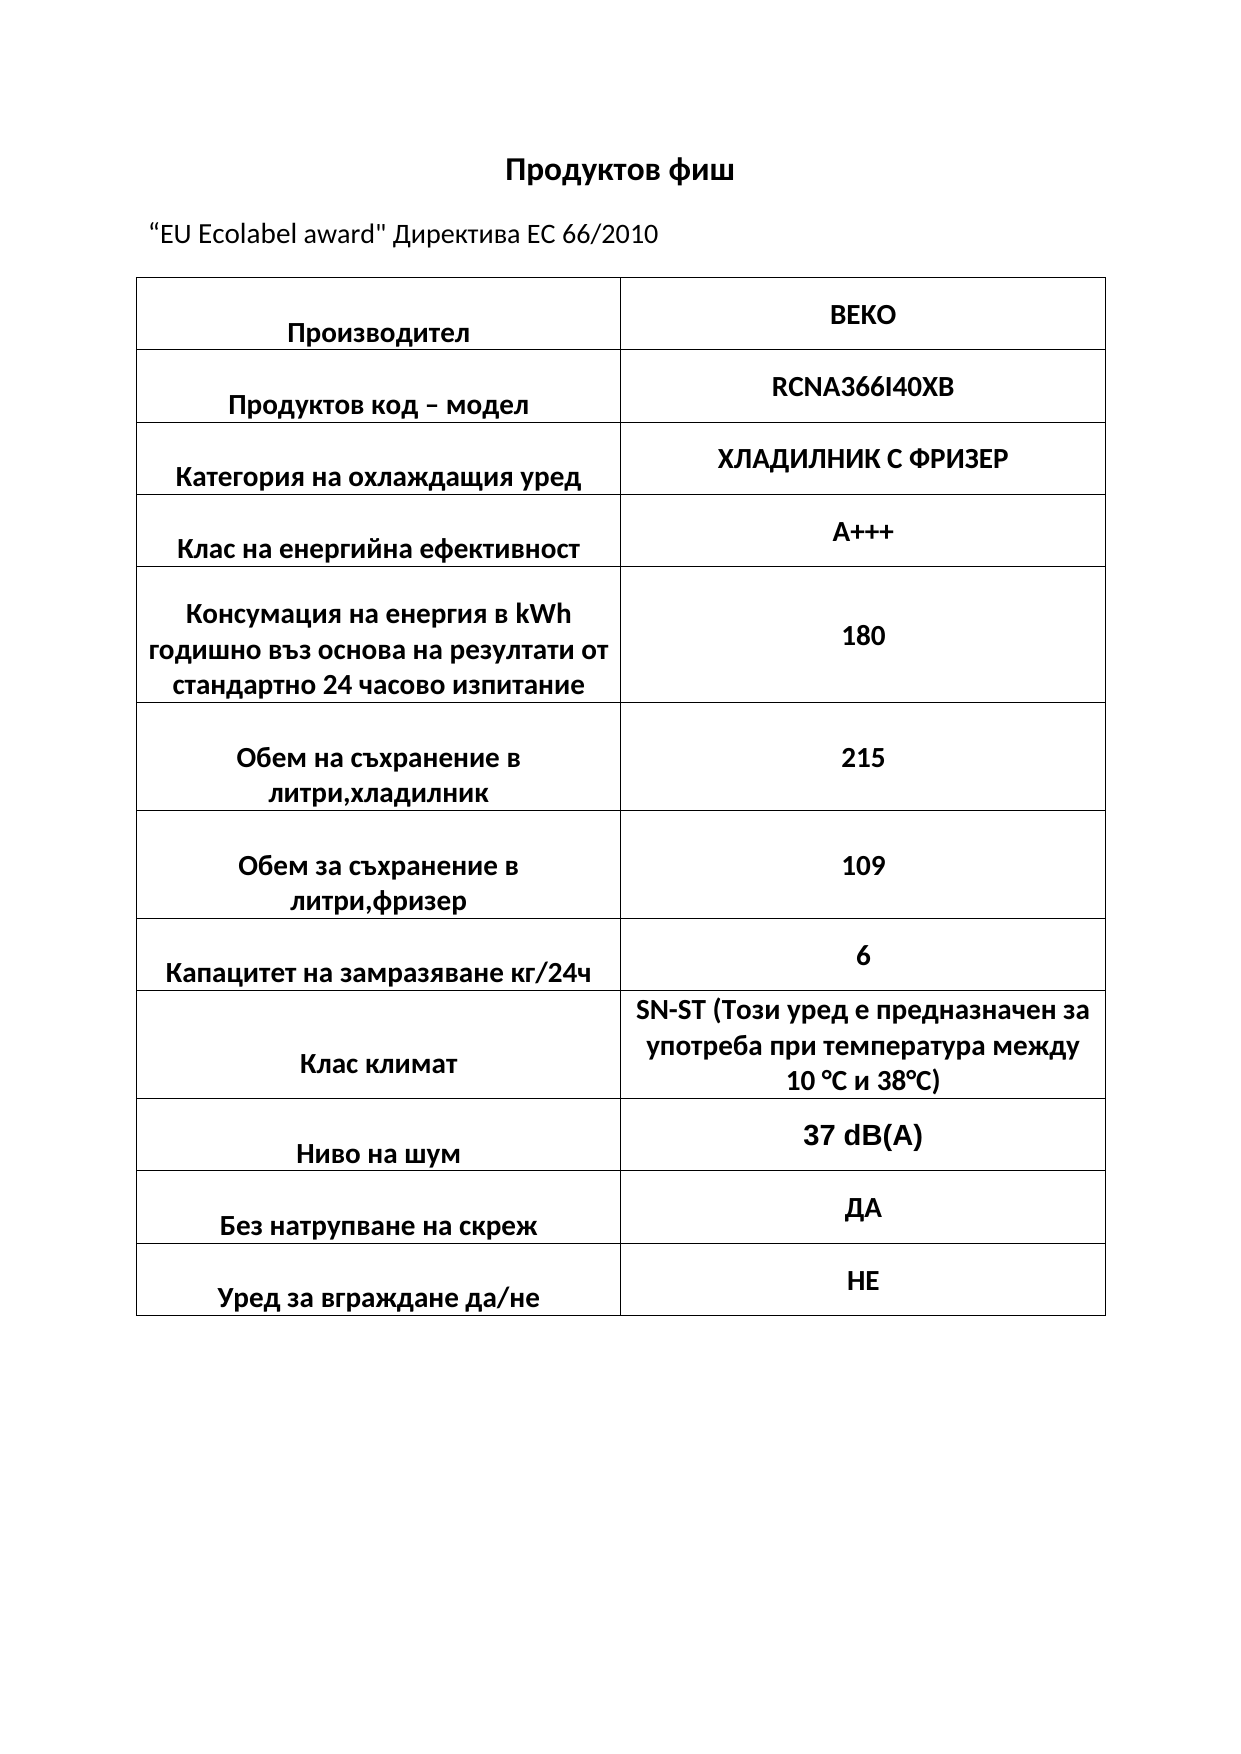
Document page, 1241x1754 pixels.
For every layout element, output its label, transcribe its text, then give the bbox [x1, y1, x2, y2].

table_cell Капацитет на замразяване кг/24ч [137, 919, 620, 990]
table_cell Ниво на шум [137, 1099, 620, 1170]
table_cell Уред за вграждане да/не [137, 1244, 620, 1315]
table_cell Клас климат [137, 991, 620, 1098]
table_cell ДА [621, 1171, 1105, 1243]
table_cell Обем на съхранение в литри,хладилник [137, 703, 620, 810]
table_cell Консумация на енергия в kWh годишно въз основа на резултати от стандартно 24 часово изпитание [137, 567, 620, 702]
table_cell НЕ [621, 1244, 1105, 1315]
table_cell Продуктов код – модел [137, 350, 620, 422]
table_cell 109 [621, 811, 1105, 918]
table_cell 6 [621, 919, 1105, 990]
table_cell А+++ [621, 495, 1105, 566]
table_cell RCNA366I40XB [621, 350, 1105, 422]
table_cell ХЛАДИЛНИК С ФРИЗЕР [621, 423, 1105, 494]
table_cell Клас на енергийна ефективност [137, 495, 620, 566]
table_cell Без натрупване на скреж [137, 1171, 620, 1243]
text “EU Ecolabel award" Директива EC 66/2010 [148, 215, 1093, 251]
table_cell Категория на охлаждащия уред [137, 423, 620, 494]
table_cell 37 dB(A) [621, 1099, 1105, 1170]
table_header BEKO [621, 278, 1105, 349]
table_cell Oбем за съхранение в литри,фризер [137, 811, 620, 918]
table_cell SN-ST (Този уред е предназначен за употреба при температура между 10 °C и 38°C) [621, 991, 1105, 1098]
table_cell 215 [621, 703, 1105, 810]
table_header Производител [137, 278, 620, 349]
table_cell 180 [621, 567, 1105, 702]
text Продуктов фиш [148, 148, 1093, 188]
